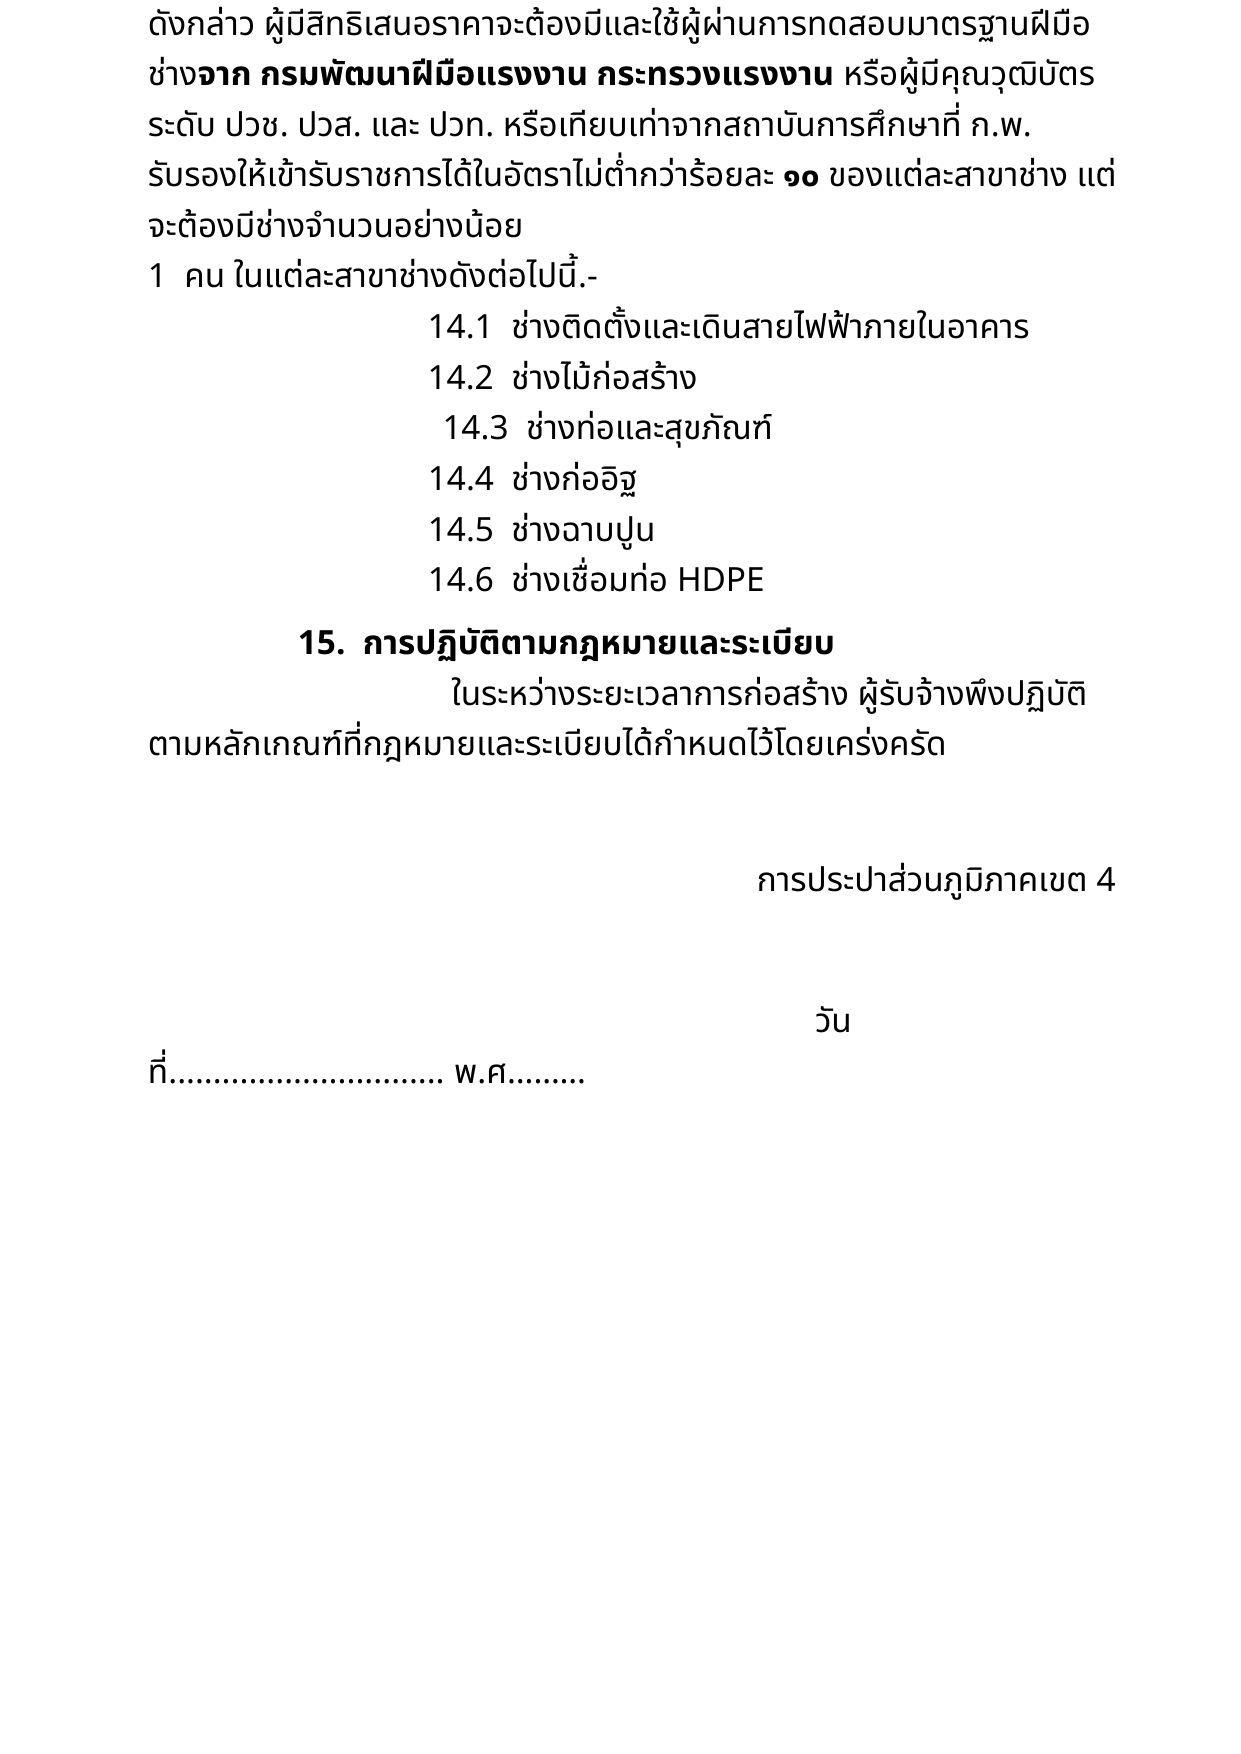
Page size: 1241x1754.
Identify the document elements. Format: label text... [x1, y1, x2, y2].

text 14.6 ช่างเชื่อมท่อ HDPE [298, 556, 1122, 607]
text 14.4 ช่างก่ออิฐ [298, 455, 1122, 505]
text ในระหว่างระยะเวลาการก่อสร้าง ผู้รับจ้างพึงปฏิบัติตามหลักเกณฑ์ที่กฎหมายและระเบียบได้กำหนดไว้โดยเคร่งครัด [148, 670, 1122, 771]
text 14.5 ช่างฉาบปูน [298, 505, 1122, 556]
text วันที่............................... พ.ศ……… [148, 997, 1122, 1098]
text ดังกล่าว ผู้มีสิทธิเสนอราคาจะต้องมีและใช้ผู้ผ่านการทดสอบมาตรฐานฝีมือช่างจาก กรมพัฒนาฝีมือแรงงาน กระทรวงแรงงาน หรือผู้มีคุณวุฒิบัตรระดับ ปวช. ปวส. และ ปวท. หรือเทียบเท่าจากสถาบันการศึกษาที่ ก.พ. รับรองให้เข้ารับราชการได้ในอัตราไม่ต่ำกว่าร้อยละ ๑๐ ของแต่ละสาขาช่าง แต่จะต้องมีช่างจำนวนอย่างน้อย [148, 0, 1122, 252]
text 14.1 ช่างติดตั้งและเดินสายไฟฟ้าภายในอาคาร [148, 303, 1122, 353]
text การประปาส่วนภูมิภาคเขต 4 [523, 856, 1122, 906]
text 15. การปฏิบัติตามกฎหมายและระเบียบ [148, 619, 1122, 670]
text 14.3 ช่างท่อและสุขภัณฑ์ [148, 404, 1122, 455]
text 1 คน ในแต่ละสาขาช่างดังต่อไปนี้.- [148, 252, 1122, 303]
text 14.2 ช่างไม้ก่อสร้าง [148, 353, 1122, 404]
